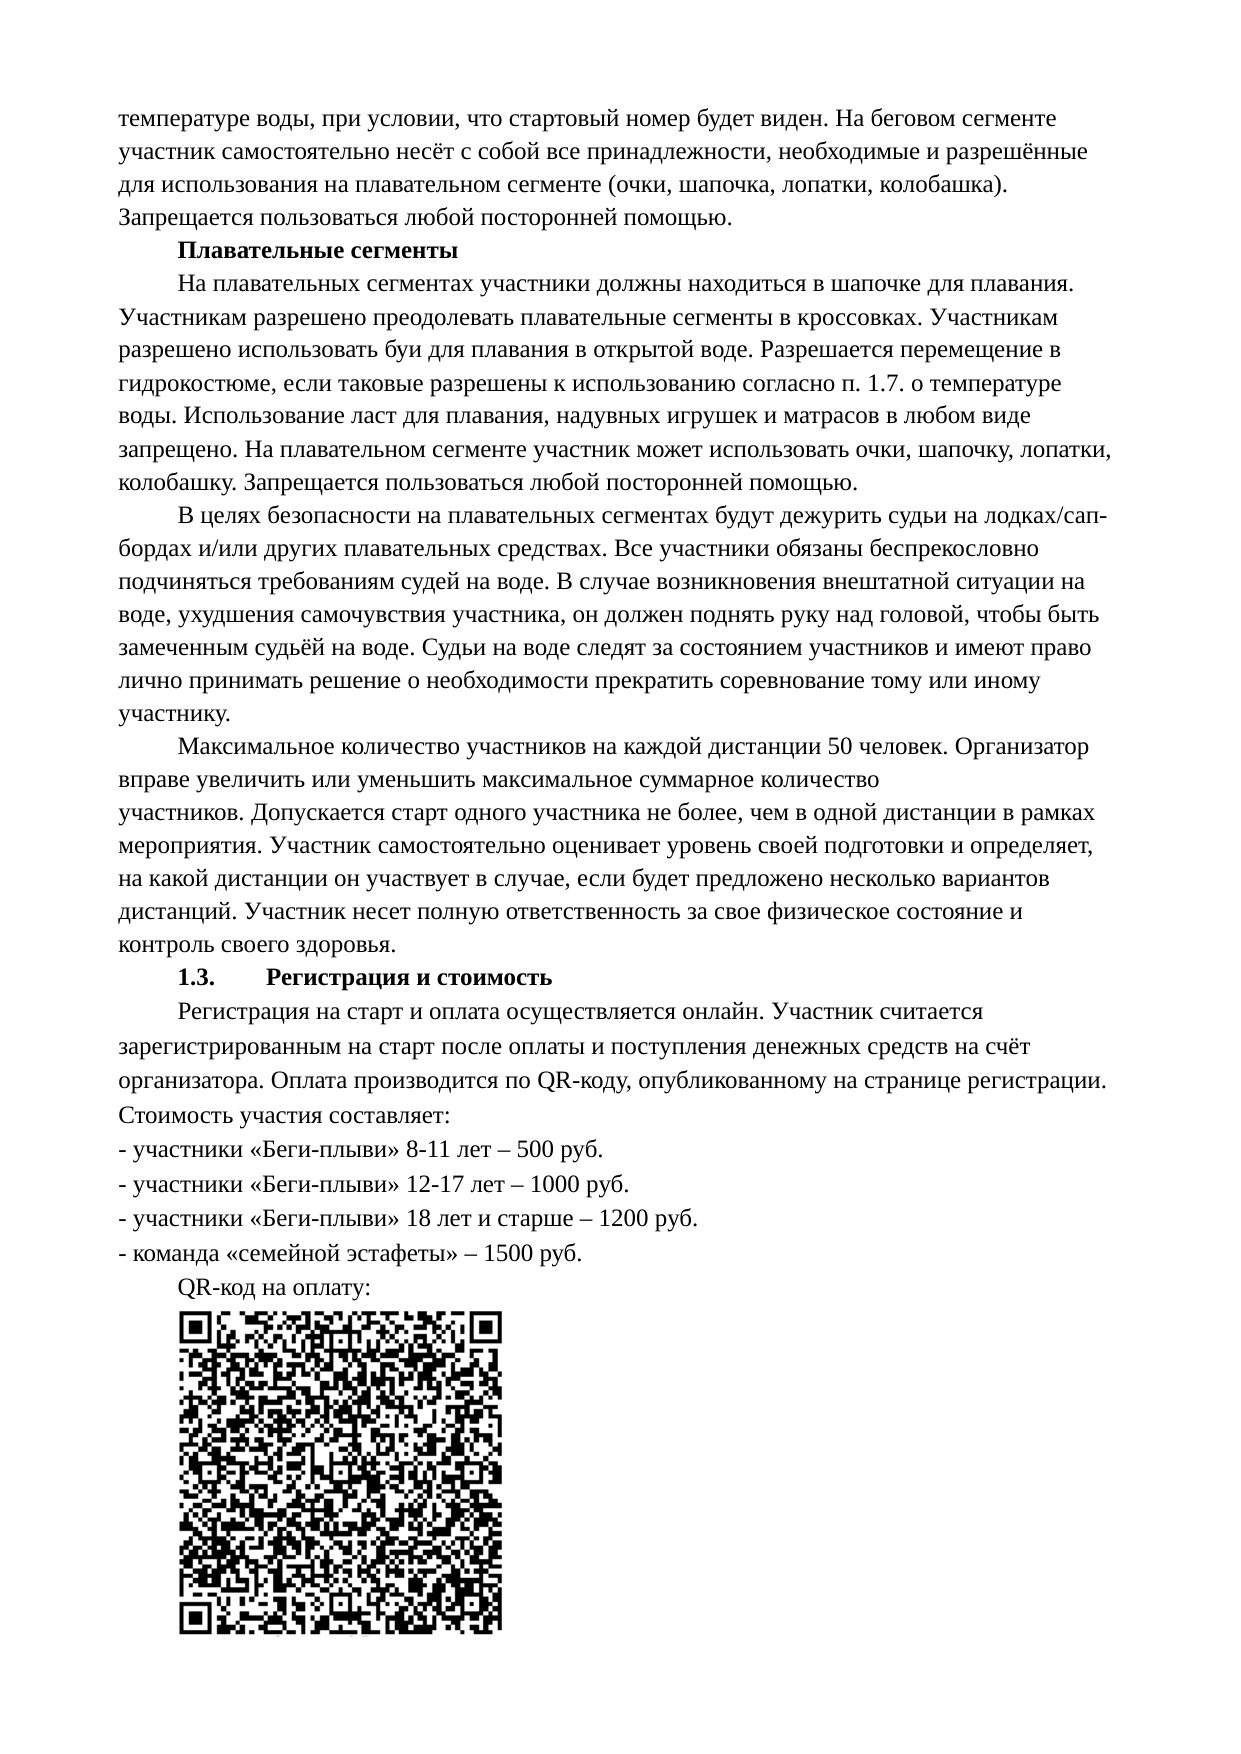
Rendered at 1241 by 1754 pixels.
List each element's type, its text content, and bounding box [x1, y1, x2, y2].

text В целях безопасности на плавательных сегментах будут дежурить судьи на лодках/сап-бордах и/или других плавательных средствах. Все участники обязаны беспрекословно подчиняться требованиям судей на воде. В случае возникновения внештатной ситуации на воде, ухудшения самочувствия участника, он должен поднять руку над головой, чтобы быть замеченным судьёй на воде. Судьи на воде следят за состоянием участников и имеют право лично принимать решение о необходимости прекратить соревнование тому или иному участнику. [118, 500, 1122, 727]
text Максимальное количество участников на каждой дистанции 50 человек. Организатор вправе увеличить или уменьшить максимальное суммарное количество участников. Допускается старт одного участника не более, чем в одной дистанции в рамках мероприятия. Участник самостоятельно оценивает уровень своей подготовки и определяет, на какой дистанции он участвует в случае, если будет предложено несколько вариантов дистанций. Участник несет полную ответственность за свое физическое состояние и контроль своего здоровья. [118, 731, 1122, 958]
list Регистрация и стоимость [177, 962, 1122, 991]
text На плавательных сегментах участники должны находиться в шапочке для плавания. Участникам разрешено преодолевать плавательные сегменты в кроссовках. Участникам разрешено использовать буи для плавания в открытой воде. Разрешается перемещение в гидрокостюме, если таковые разрешены к использованию согласно п. 1.7. о температуре воды. Использование ласт для плавания, надувных игрушек и матрасов в любом виде запрещено. На плавательном сегменте участник может использовать очки, шапочку, лопатки, колобашку. Запрещается пользоваться любой посторонней помощью. [118, 268, 1122, 495]
picture [177, 1306, 506, 1637]
text QR-код на оплату: [118, 1272, 1122, 1301]
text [118, 103, 1122, 231]
text Плавательные сегменты [118, 236, 1122, 264]
text Регистрация на старт и оплата осуществляется онлайн. Участник считается зарегистрированным на старт после оплаты и поступления денежных средств на счёт организатора. Оплата производится по QR-коду, опубликованному на странице регистрации. Стоимость участия составляет: - участники «Беги-плыви» 8-11 лет – 500 руб. - участники «Беги-плыви» 12-17 лет – 1000 руб. - участники «Беги-плыви» 18 лет и старше – 1200 руб. - команда «семейной эстафеты» – 1500 руб. [118, 996, 1122, 1267]
